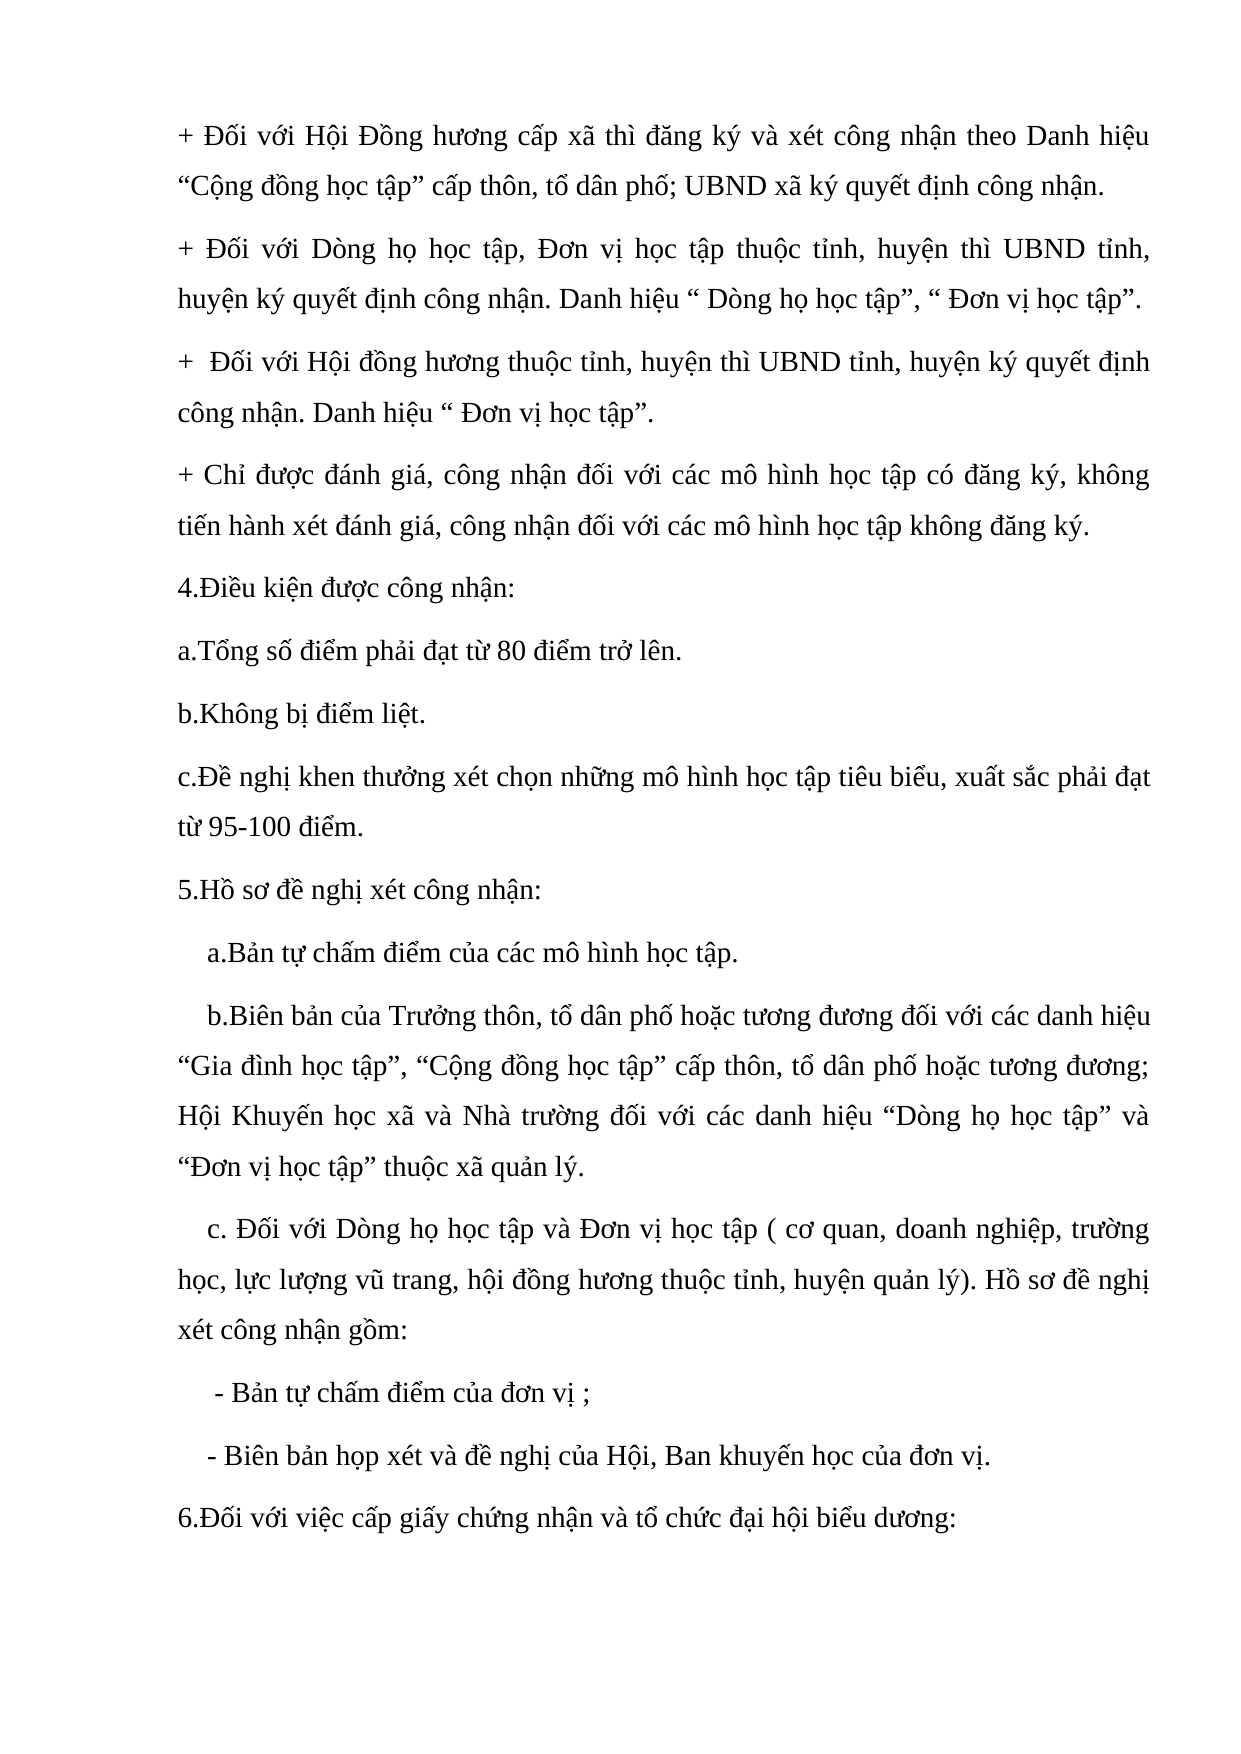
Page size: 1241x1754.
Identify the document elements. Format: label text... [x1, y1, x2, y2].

text 4.Điều kiện được công nhận: [177, 571, 1152, 604]
text - Bản tự chấm điểm của đơn vị ; [177, 1375, 1152, 1408]
text - Biên bản họp xét và đề nghị của Hội, Ban khuyến học của đơn vị. [177, 1438, 1152, 1471]
text 6.Đối với việc cấp giấy chứng nhận và tổ chức đại hội biểu dương: [177, 1501, 1152, 1534]
text + Chỉ được đánh giá, công nhận đối với các mô hình học tập có đăng ký, không tiến hành xét đánh giá, công nhận đối với các mô hình học tập không đăng ký. [177, 457, 1152, 541]
text + Đối với Hội đồng hương thuộc tỉnh, huyện thì UBND tỉnh, huyện ký quyết định công nhận. Danh hiệu “ Đơn vị học tập”. [177, 344, 1152, 428]
text c. Đối với Dòng họ học tập và Đơn vị học tập ( cơ quan, doanh nghiệp, trường học, lực lượng vũ trang, hội đồng hương thuộc tỉnh, huyện quản lý). Hồ sơ đề nghị xét công nhận gồm: [177, 1212, 1152, 1346]
text b.Biên bản của Trưởng thôn, tổ dân phố hoặc tương đương đối với các danh hiệu “Gia đình học tập”, “Cộng đồng học tập” cấp thôn, tổ dân phố hoặc tương đương; Hội Khuyến học xã và Nhà trường đối với các danh hiệu “Dòng họ học tập” và “Đơn vị học tập” thuộc xã quản lý. [177, 998, 1152, 1182]
text c.Đề nghị khen thưởng xét chọn những mô hình học tập tiêu biểu, xuất sắc phải đạt từ 95-100 điểm. [177, 759, 1152, 843]
text b.Không bị điểm liệt. [177, 696, 1152, 730]
text a.Bản tự chấm điểm của các mô hình học tập. [177, 935, 1152, 968]
text + Đối với Dòng họ học tập, Đơn vị học tập thuộc tỉnh, huyện thì UBND tỉnh, huyện ký quyết định công nhận. Danh hiệu “ Dòng họ học tập”, “ Đơn vị học tập”. [177, 231, 1152, 315]
text + Đối với Hội Đồng hương cấp xã thì đăng ký và xét công nhận theo Danh hiệu “Cộng đồng học tập” cấp thôn, tổ dân phố; UBND xã ký quyết định công nhận. [177, 118, 1152, 202]
text a.Tổng số điểm phải đạt từ 80 điểm trở lên. [177, 633, 1152, 667]
text 5.Hồ sơ đề nghị xét công nhận: [177, 872, 1152, 906]
